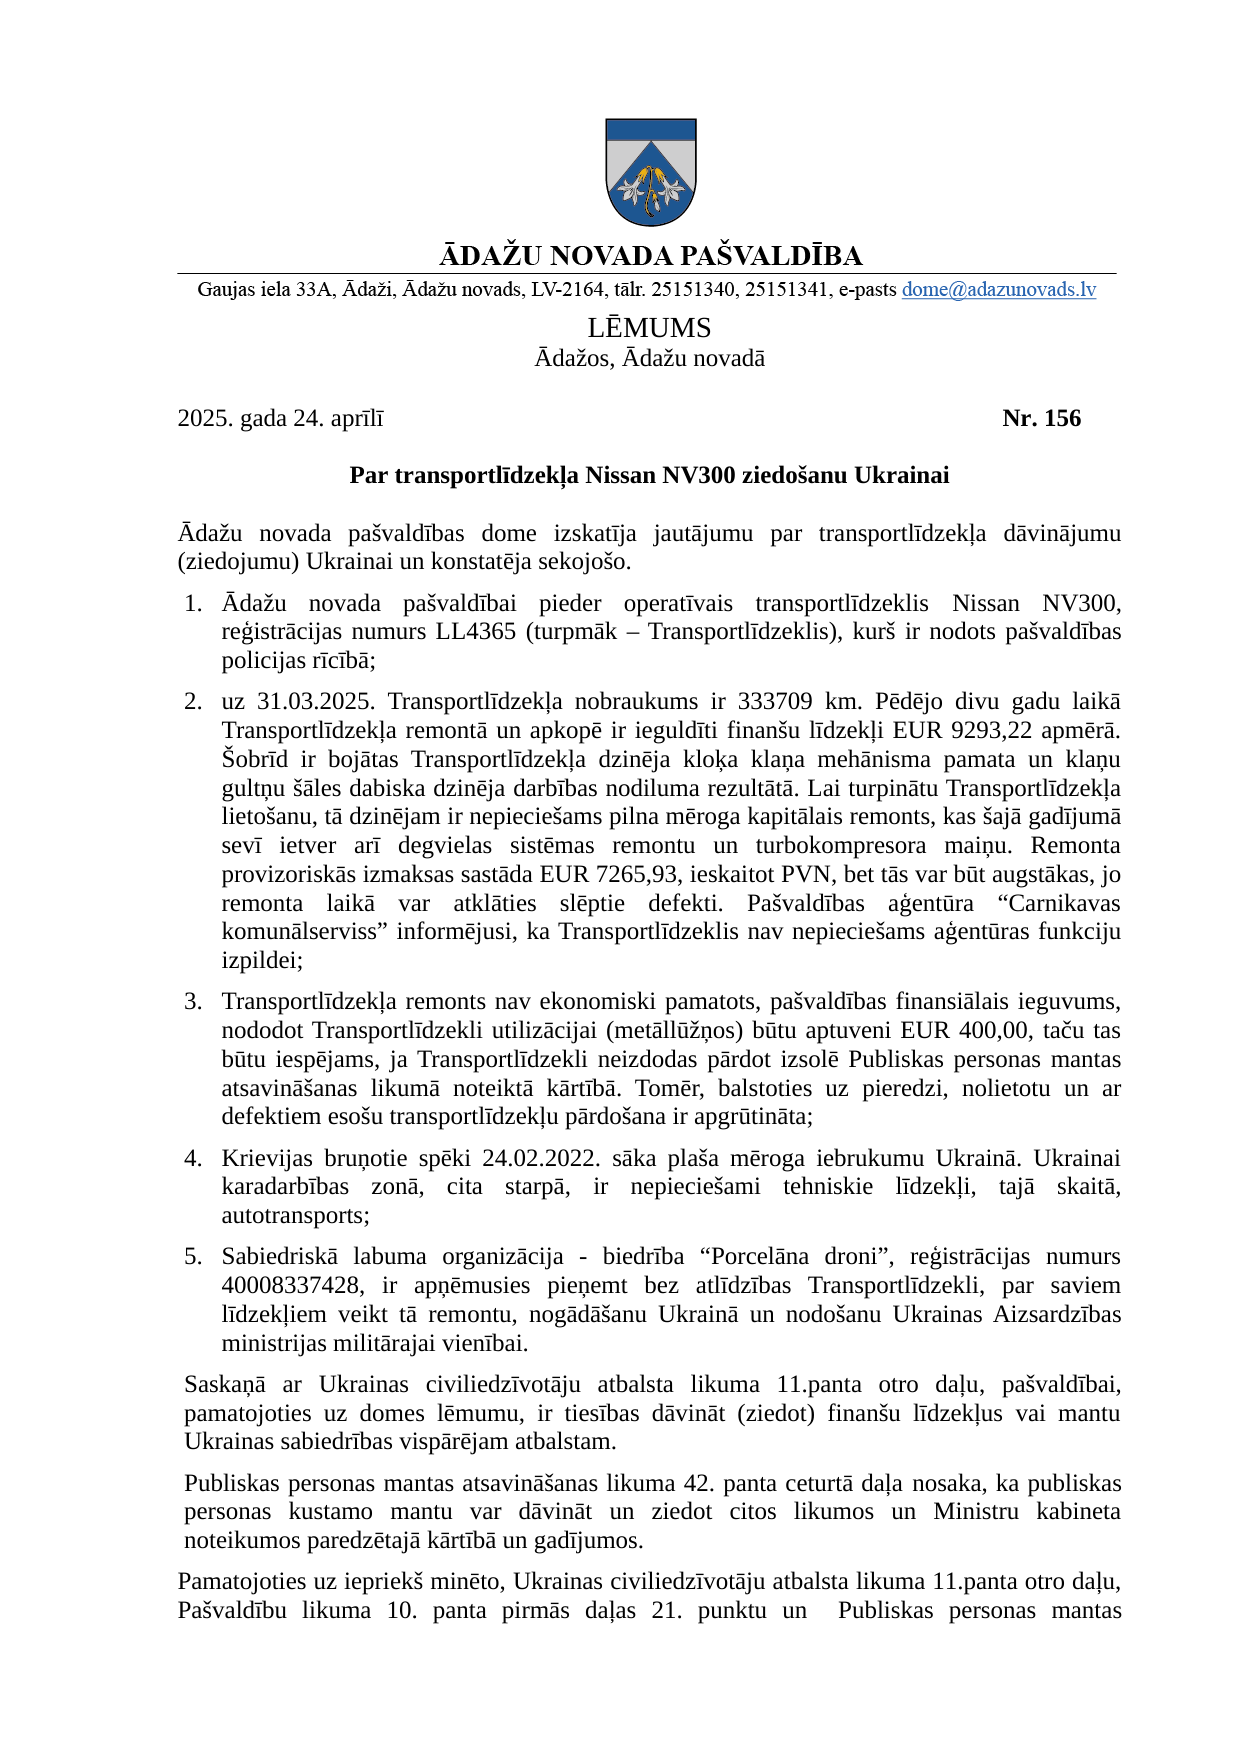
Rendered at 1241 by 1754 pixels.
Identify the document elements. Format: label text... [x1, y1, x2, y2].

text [177, 1566, 1122, 1624]
text Ādažos, Ādažu novadā [177, 343, 1122, 372]
text Saskaņā ar Ukrainas civiliedzīvotāju atbalsta likuma 11.panta otro daļu, pašvaldībai, pamatojoties uz domes lēmumu, ir tiesības dāvināt (ziedot) finanšu līdzekļus vai mantu Ukrainas sabiedrības vispārējam atbalstam. [184, 1369, 1122, 1455]
text Ādažu novada pašvaldības dome izskatīja jautājumu par transportlīdzekļa dāvinājumu (ziedojumu) Ukrainai un konstatēja sekojošo. [177, 518, 1122, 575]
list Transportlīdzekļa remonts nav ekonomiski pamatots, pašvaldības finansiālais ieguvums, nododot Transportlīdzekli utilizācijai (metāllūžņos) būtu aptuveni EUR 400,00, taču tas būtu iespējams, ja Transportlīdzekli neizdodas pārdot izsolē Publiskas personas mantas atsavināšanas likumā noteiktā kārtībā. Tomēr, balstoties uz pieredzi, nolietotu un ar defektiem esošu transportlīdzekļu pārdošana ir apgrūtināta; [184, 986, 1122, 1130]
list Ādažu novada pašvaldībai pieder operatīvais transportlīdzeklis Nissan NV300, reģistrācijas numurs LL4365 (turpmāk – Transportlīdzeklis), kurš ir nodots pašvaldības policijas rīcībā; [184, 588, 1122, 674]
text Par transportlīdzekļa Nissan NV300 ziedošanu Ukrainai [177, 460, 1122, 489]
text Publiskas personas mantas atsavināšanas likuma 42. panta ceturtā daļa nosaka, ka publiskas personas kustamo mantu var dāvināt un ziedot citos likumos un Ministru kabineta noteikumos paredzētajā kārtībā un gadījumos. [184, 1468, 1122, 1554]
list Krievijas bruņotie spēki 24.02.2022. sāka plaša mēroga iebrukumu Ukrainā. Ukrainai karadarbības zonā, cita starpā, ir nepieciešami tehniskie līdzekļi, tajā skaitā, autotransports; [184, 1143, 1122, 1229]
list Sabiedriskā labuma organizācija - biedrība “Porcelāna droni”, reģistrācijas numurs 40008337428, ir apņēmusies pieņemt bez atlīdzības Transportlīdzekli, par saviem līdzekļiem veikt tā remontu, nogādāšanu Ukrainā un nodošanu Ukrainas Aizsardzības ministrijas militārajai vienībai. [184, 1241, 1122, 1356]
picture [177, 118, 1117, 310]
text 2025. gada 24. aprīlī Nr. 156 [177, 403, 1122, 431]
text LĒMUMS [177, 310, 1122, 343]
list uz 31.03.2025. Transportlīdzekļa nobraukums ir 333709 km. Pēdējo divu gadu laikā Transportlīdzekļa remontā un apkopē ir ieguldīti finanšu līdzekļi EUR 9293,22 apmērā. Šobrīd ir bojātas Transportlīdzekļa dzinēja kloķa klaņa mehānisma pamata un klaņu gultņu šāles dabiska dzinēja darbības nodiluma rezultātā. Lai turpinātu Transportlīdzekļa lietošanu, tā dzinējam ir nepieciešams pilna mēroga kapitālais remonts, kas šajā gadījumā sevī ietver arī degvielas sistēmas remontu un turbokompresora maiņu. Remonta provizoriskās izmaksas sastāda EUR 7265,93, ieskaitot PVN, bet tās var būt augstākas, jo remonta laikā var atklāties slēptie defekti. Pašvaldības aģentūra “Carnikavas komunālserviss” informējusi, ka Transportlīdzeklis nav nepieciešams aģentūras funkciju izpildei; [184, 686, 1122, 974]
